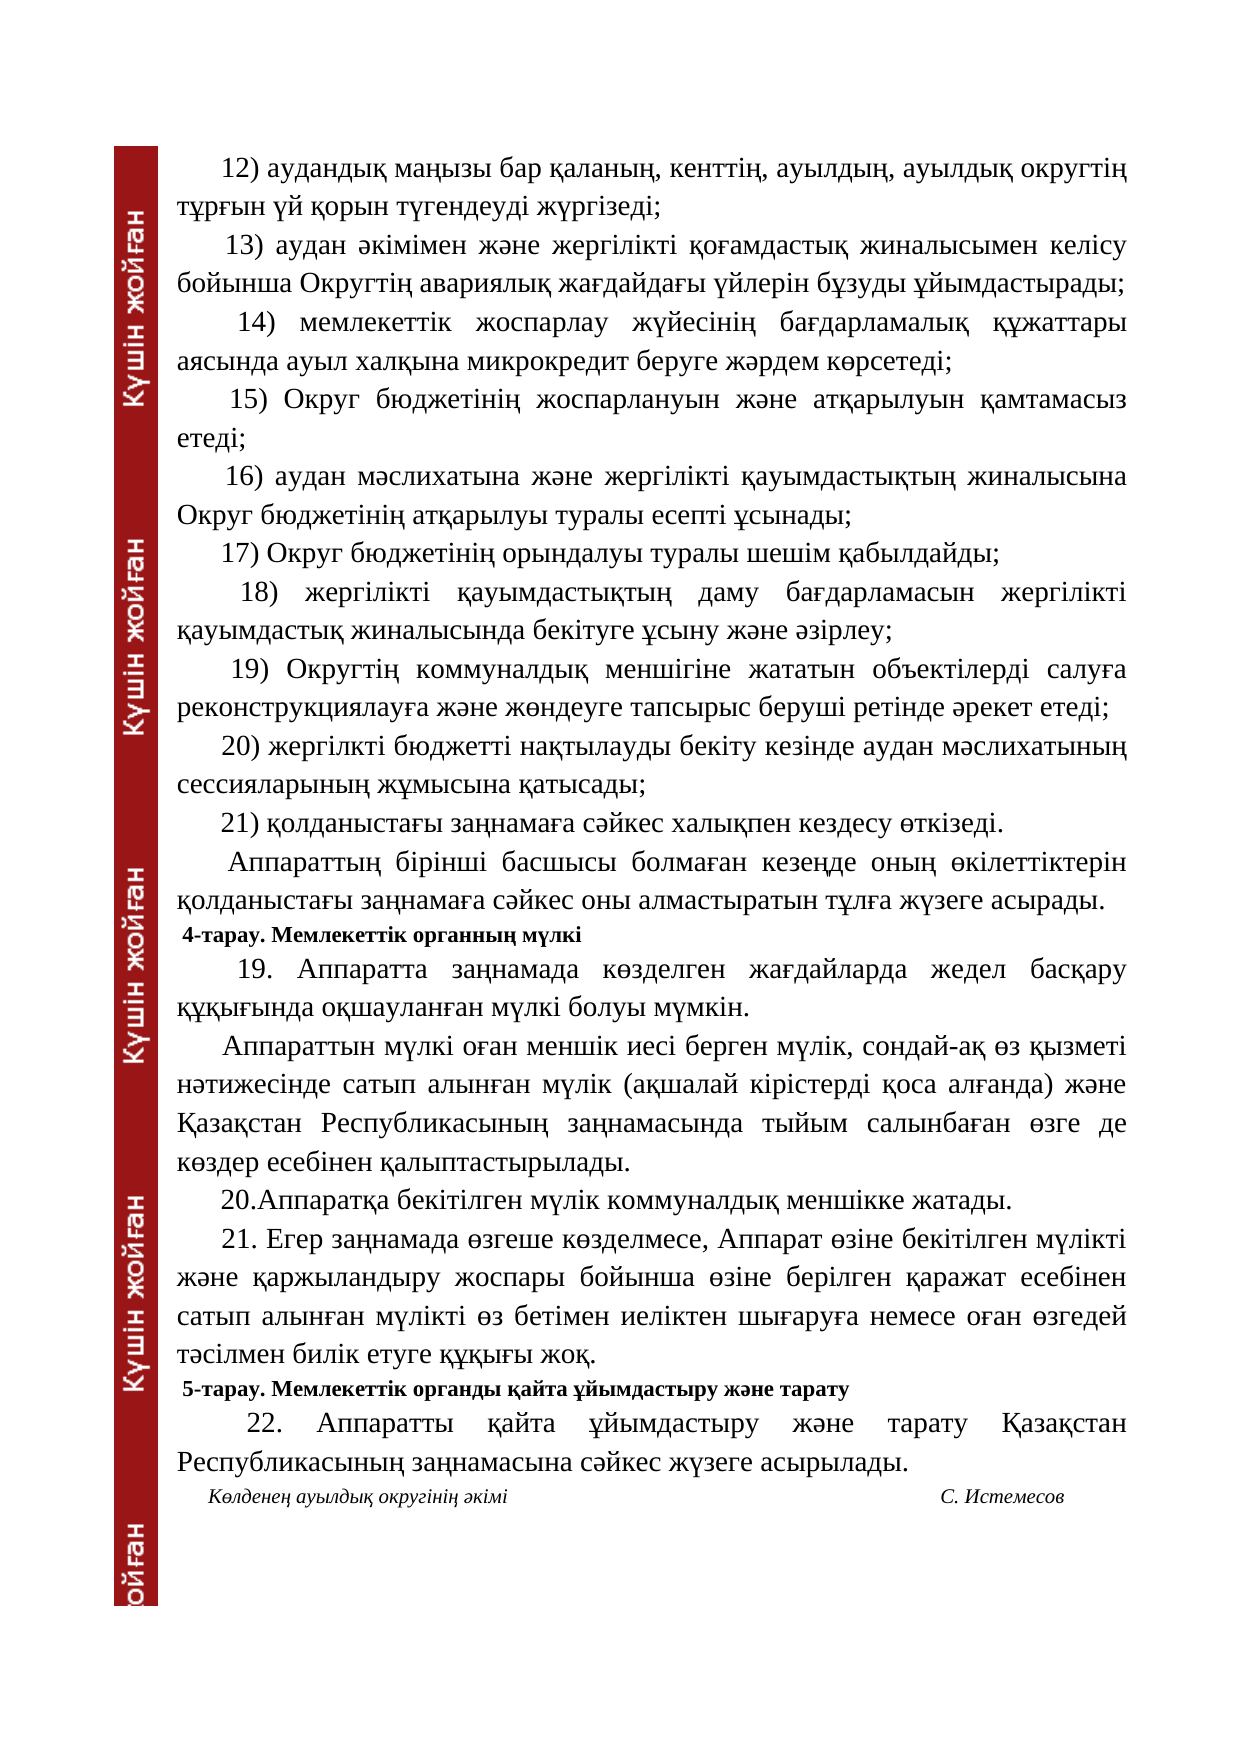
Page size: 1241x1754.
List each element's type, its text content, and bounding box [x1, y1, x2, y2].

picture [114, 1477, 158, 1482]
picture [114, 376, 158, 381]
text 17) Округ бюджетінің орындалуы туралы шешім қабылдайды; [112, 535, 1128, 569]
text 15) Округ бюджетінің жоспарлануын және атқарылуын қамтамасыз етеді; [112, 381, 1128, 453]
picture [114, 947, 158, 951]
picture [114, 1401, 158, 1405]
text 12) аудандық маңызы бар қаланың, кенттiң, ауылдың, ауылдық округтiң тұрғын үй қорын түгендеуді жүргізеді; [112, 150, 1128, 222]
text 21) қолданыстағы заңнамаға сәйкес халықпен кездесу өткізеді. [112, 805, 1128, 839]
text 18) жергілікті қауымдастықтың даму бағдарламасын жергілікті қауымдастық жиналысында бекітуге ұсыну және әзірлеу; [112, 574, 1128, 646]
picture [114, 453, 158, 458]
picture [114, 1513, 158, 1606]
picture [114, 222, 158, 227]
text 21. Егер заңнамада өзгеше көзделмесе, Аппарат өзіне бекітілген мүлікті және қаржыландыру жоспары бойынша өзіне берілген қаражат есебінен сатып алынған мүлікті өз бетімен иеліктен шығаруға немесе оған өзгедей тәсілмен билік етуге құқығы жоқ. [112, 1221, 1128, 1370]
table_header С. Истемесов [939, 1482, 1240, 1513]
text 20.Аппаратқа бекітілген мүлік коммуналдық меншікке жатады. [112, 1182, 1128, 1216]
picture [114, 299, 158, 304]
table_header Көлденең ауылдық округінің әкімі [101, 1482, 939, 1513]
text 13) аудан әкімімен және жергілікті қоғамдастық жиналысымен келісу бойынша Округтiң авариялық жағдайдағы үйлерін бұзуды ұйымдастырады; [112, 227, 1128, 299]
text 14) мемлекеттік жоспарлау жүйесінің бағдарламалық құжаттары аясында ауыл халқына микрокредит беруге жәрдем көрсетеді; [112, 304, 1128, 376]
text 5-тарау. Мемлекеттік органды қайта ұйымдастыру және тарату [112, 1375, 1128, 1401]
picture [114, 146, 158, 150]
picture [114, 1370, 158, 1375]
text 16) аудан мәслихатына және жергілікті қауымдастықтың жиналысына Округ бюджетінің атқарылуы туралы есепті ұсынады; [112, 458, 1128, 530]
picture [114, 723, 158, 728]
text 22. Аппаратты қайта ұйымдастыру және тарату Қазақстан Республикасының заңнамасына сәйкес жүзеге асырылады. [112, 1405, 1128, 1477]
picture [114, 1177, 158, 1182]
picture [114, 1023, 158, 1028]
picture [114, 916, 158, 921]
picture [114, 1216, 158, 1221]
text 4-тарау. Мемлекеттік органның мүлкі [112, 921, 1128, 947]
picture [114, 530, 158, 535]
text Аппараттың бірінші басшысы болмаған кезеңде оның өкілеттіктерін қолданыстағы заңнамаға сәйкес оны алмастыратын тұлға жүзеге асырады. [112, 844, 1128, 916]
text 19) Округтің коммуналдық меншігіне жататын объектілерді салуға реконструкциялауға және жөндеуге тапсырыс беруші ретінде әрекет етеді; [112, 651, 1128, 723]
picture [114, 839, 158, 844]
picture [114, 569, 158, 574]
picture [114, 800, 158, 805]
text Аппараттын мүлкі оған меншік иесі берген мүлік, сондай-ақ өз қызметі нәтижесінде сатып алынған мүлік (ақшалай кірістерді қоса алғанда) және Қазақстан Республикасының заңнамасында тыйым салынбаған өзге де көздер есебінен қалыптастырылады. [112, 1028, 1128, 1177]
text 19. Аппаратта заңнамада көзделген жағдайларда жедел басқару құқығында оқшауланған мүлкі болуы мүмкін. [112, 951, 1128, 1023]
text 20) жергілкті бюджетті нақтылауды бекіту кезінде аудан мәслихатының сессияларының жұмысына қатысады; [112, 728, 1128, 800]
picture [114, 646, 158, 651]
